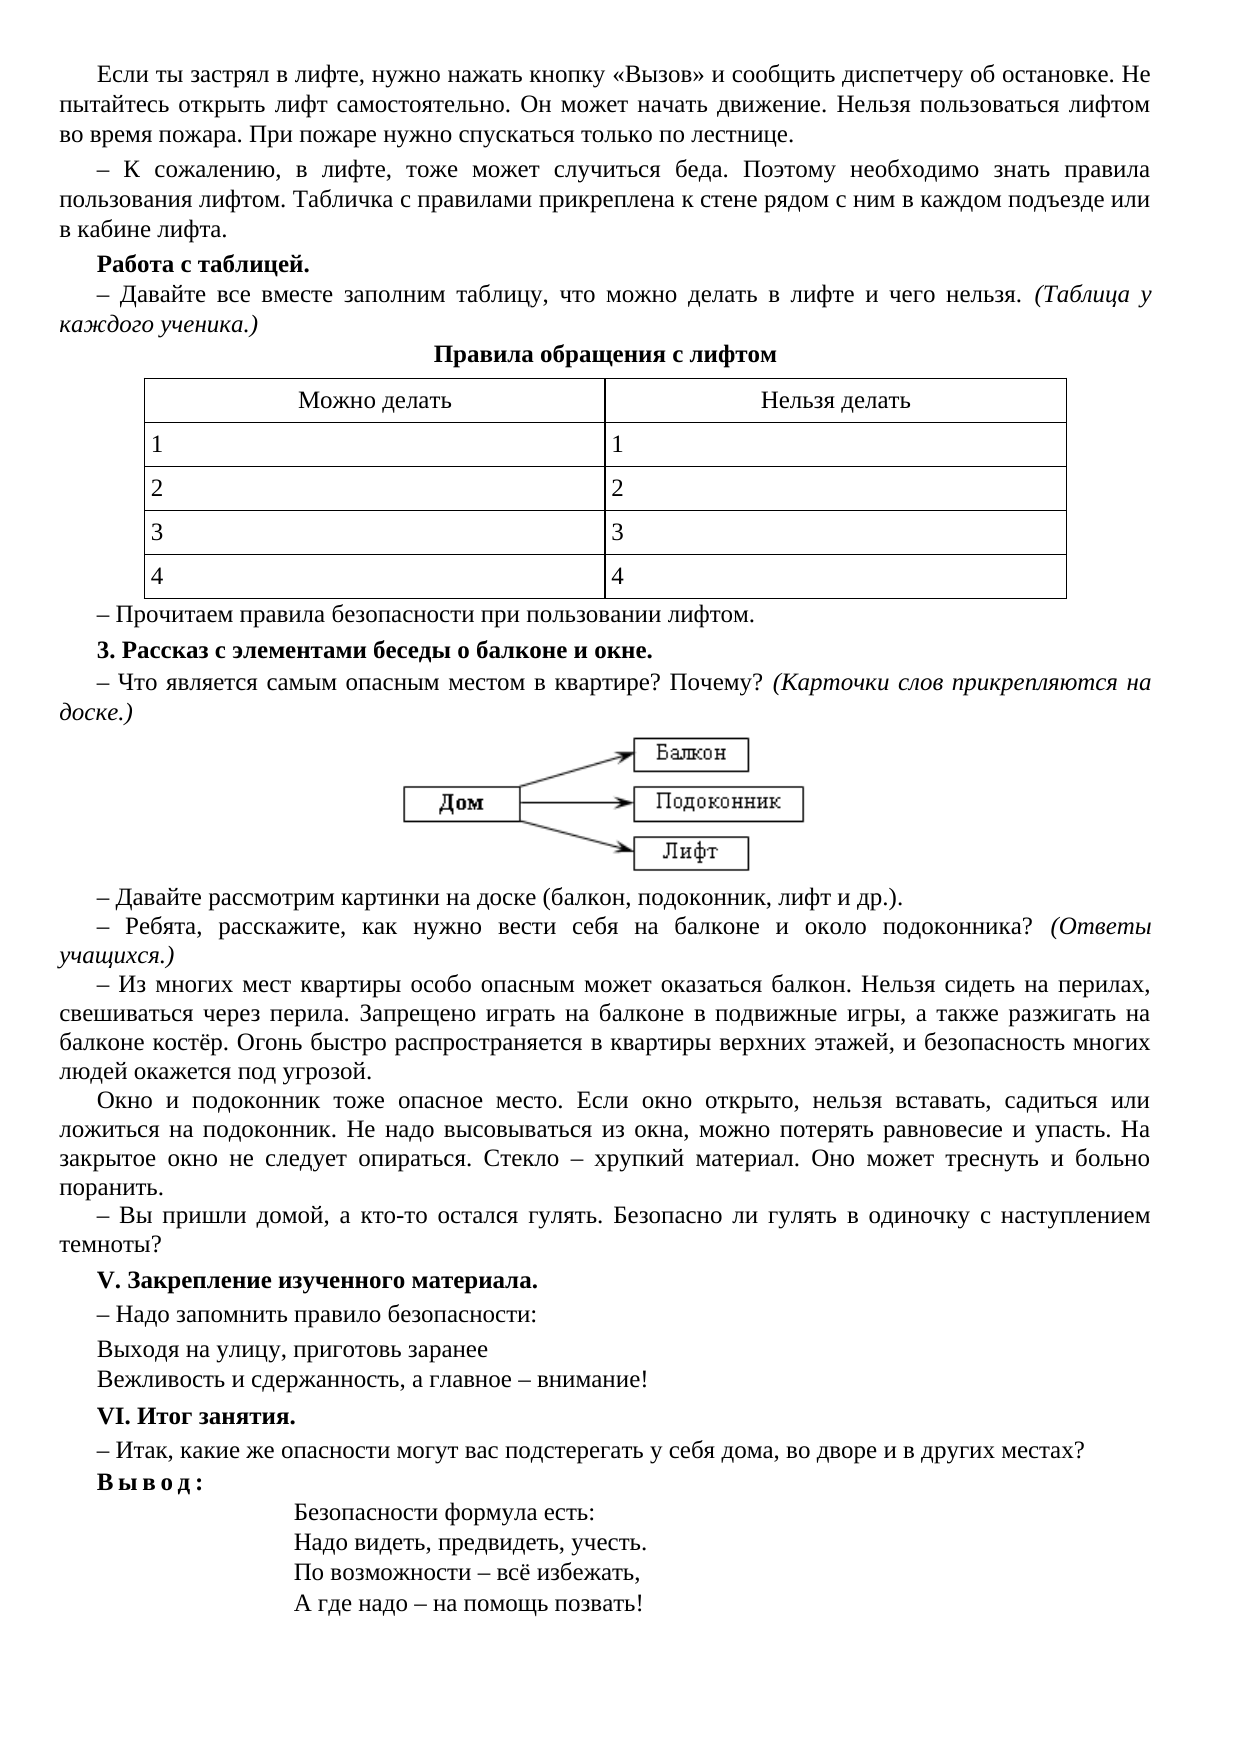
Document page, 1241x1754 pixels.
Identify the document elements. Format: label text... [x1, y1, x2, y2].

text Если ты застрял в лифте, нужно нажать кнопку «Вызов» и сообщить диспетчеру об остановке. Не пытайтесь открыть лифт самостоятельно. Он может начать движение. Нельзя пользоваться лифтом во время пожара. При пожаре нужно спускаться только по лестнице. [59, 59, 1152, 148]
text V. Закрепление изученного материала. [59, 1265, 1152, 1293]
text – Вы пришли домой, а кто-то остался гулять. Безопасно ли гулять в одиночку с наступлением темноты? [59, 1201, 1152, 1258]
table_cell 2 [606, 467, 1066, 509]
table_cell 2 [145, 467, 604, 509]
text – Надо запомнить правило безопасности: [59, 1299, 1152, 1328]
text Вежливость и сдержанность, а главное – внимание! [59, 1364, 1152, 1393]
table_cell 4 [606, 555, 1066, 598]
table_cell 3 [606, 511, 1066, 554]
text – Ребята, расскажите, как нужно вести себя на балконе и около подоконника? (Ответы учащихся.) [59, 911, 1152, 969]
text Выходя на улицу, приготовь заранее [59, 1334, 1152, 1363]
text – Прочитаем правила безопасности при пользовании лифтом. [59, 599, 1152, 628]
text – Давайте все вместе заполним таблицу, что можно делать в лифте и чего нельзя. (Таблица у каждого ученика.) [59, 279, 1152, 338]
table_cell 1 [606, 423, 1066, 466]
text – К сожалению, в лифте, тоже может случиться беда. Поэтому необходимо знать правила пользования лифтом. Табличка с правилами прикреплена к стене рядом с ним в каждом подъезде или в кабине лифта. [59, 154, 1152, 243]
table_cell 3 [145, 511, 604, 554]
text Безопасности формула есть: [137, 1497, 1152, 1526]
text – Что является самым опасным местом в квартире? Почему? (Карточки слов прикрепляются на доске.) [59, 667, 1152, 726]
text Правила обращения с лифтом [59, 339, 1152, 368]
table_cell 4 [145, 555, 604, 598]
text – Давайте рассмотрим картинки на доске (балкон, подоконник, лифт и др.). [59, 882, 1152, 911]
text А где надо – на помощь позвать! [137, 1588, 1152, 1616]
text Работа с таблицей. [59, 249, 1152, 278]
text – Из многих мест квартиры особо опасным может оказаться балкон. Нельзя сидеть на перилах, свешиваться через перила. Запрещено играть на балконе в подвижные игры, а также разжигать на балконе костёр. Огонь быстро распространяется в квартиры верхних этажей, и безопасность многих людей окажется под угрозой. [59, 969, 1152, 1084]
text 3. Рассказ с элементами беседы о балконе и окне. [59, 636, 1152, 664]
picture [388, 727, 823, 882]
table_header Можно делать [145, 379, 604, 421]
text Надо видеть, предвидеть, учесть. [137, 1527, 1152, 1556]
text VI. Итог занятия. [59, 1401, 1152, 1429]
text По возможности – всё избежать, [137, 1557, 1152, 1586]
text Вывод: [59, 1467, 1152, 1496]
table_header Нельзя делать [606, 379, 1066, 421]
text Окно и подоконник тоже опасное место. Если окно открыто, нельзя вставать, садиться или ложиться на подоконник. Не надо высовываться из окна, можно потерять равновесие и упасть. На закрытое окно не следует опираться. Стекло – хрупкий материал. Оно может треснуть и больно поранить. [59, 1085, 1152, 1200]
text – Итак, какие же опасности могут вас подстерегать у себя дома, во дворе и в других местах? [59, 1436, 1152, 1464]
table_cell 1 [145, 423, 604, 466]
